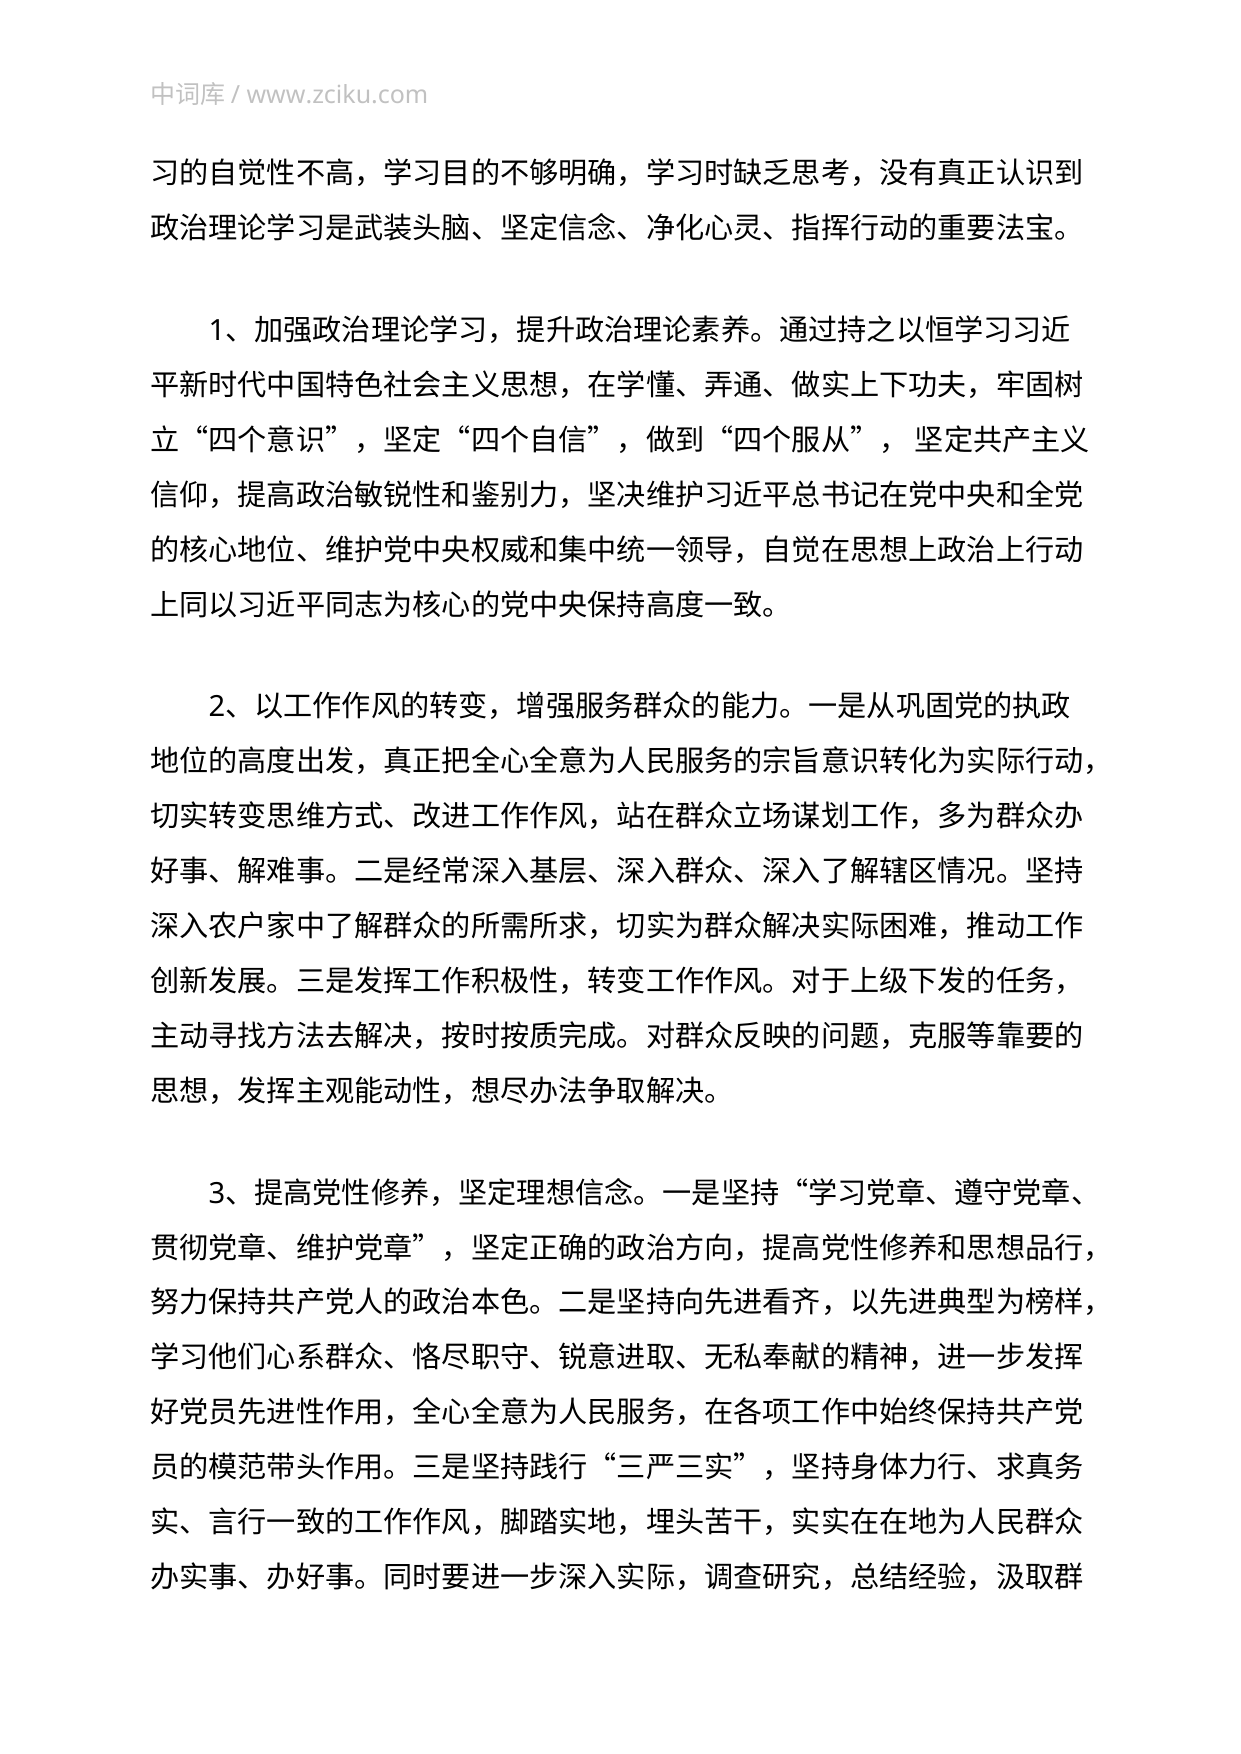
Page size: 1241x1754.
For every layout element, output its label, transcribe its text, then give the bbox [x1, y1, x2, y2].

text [150, 1169, 1090, 1596]
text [150, 150, 1090, 247]
text 2、以工作作风的转变，增强服务群众的能力。一是从巩固党的执政地位的高度出发，真正把全心全意为人民服务的宗旨意识转化为实际行动，切实转变思维方式、改进工作作风，站在群众立场谋划工作，多为群众办好事、解难事。二是经常深入基层、深入群众、深入了解辖区情况。坚持深入农户家中了解群众的所需所求，切实为群众解决实际困难，推动工作创新发展。三是发挥工作积极性，转变工作作风。对于上级下发的任务，主动寻找方法去解决，按时按质完成。对群众反映的问题，克服等靠要的思想，发挥主观能动性，想尽办法争取解决。 [150, 683, 1090, 1110]
text 1、加强政治理论学习，提升政治理论素养。通过持之以恒学习习近平新时代中国特色社会主义思想，在学懂、弄通、做实上下功夫，牢固树立“四个意识”，坚定“四个自信”，做到“四个服从”， 坚定共产主义信仰，提高政治敏锐性和鉴别力，坚决维护习近平总书记在党中央和全党的核心地位、维护党中央权威和集中统一领导，自觉在思想上政治上行动上同以习近平同志为核心的党中央保持高度一致。 [150, 307, 1090, 623]
